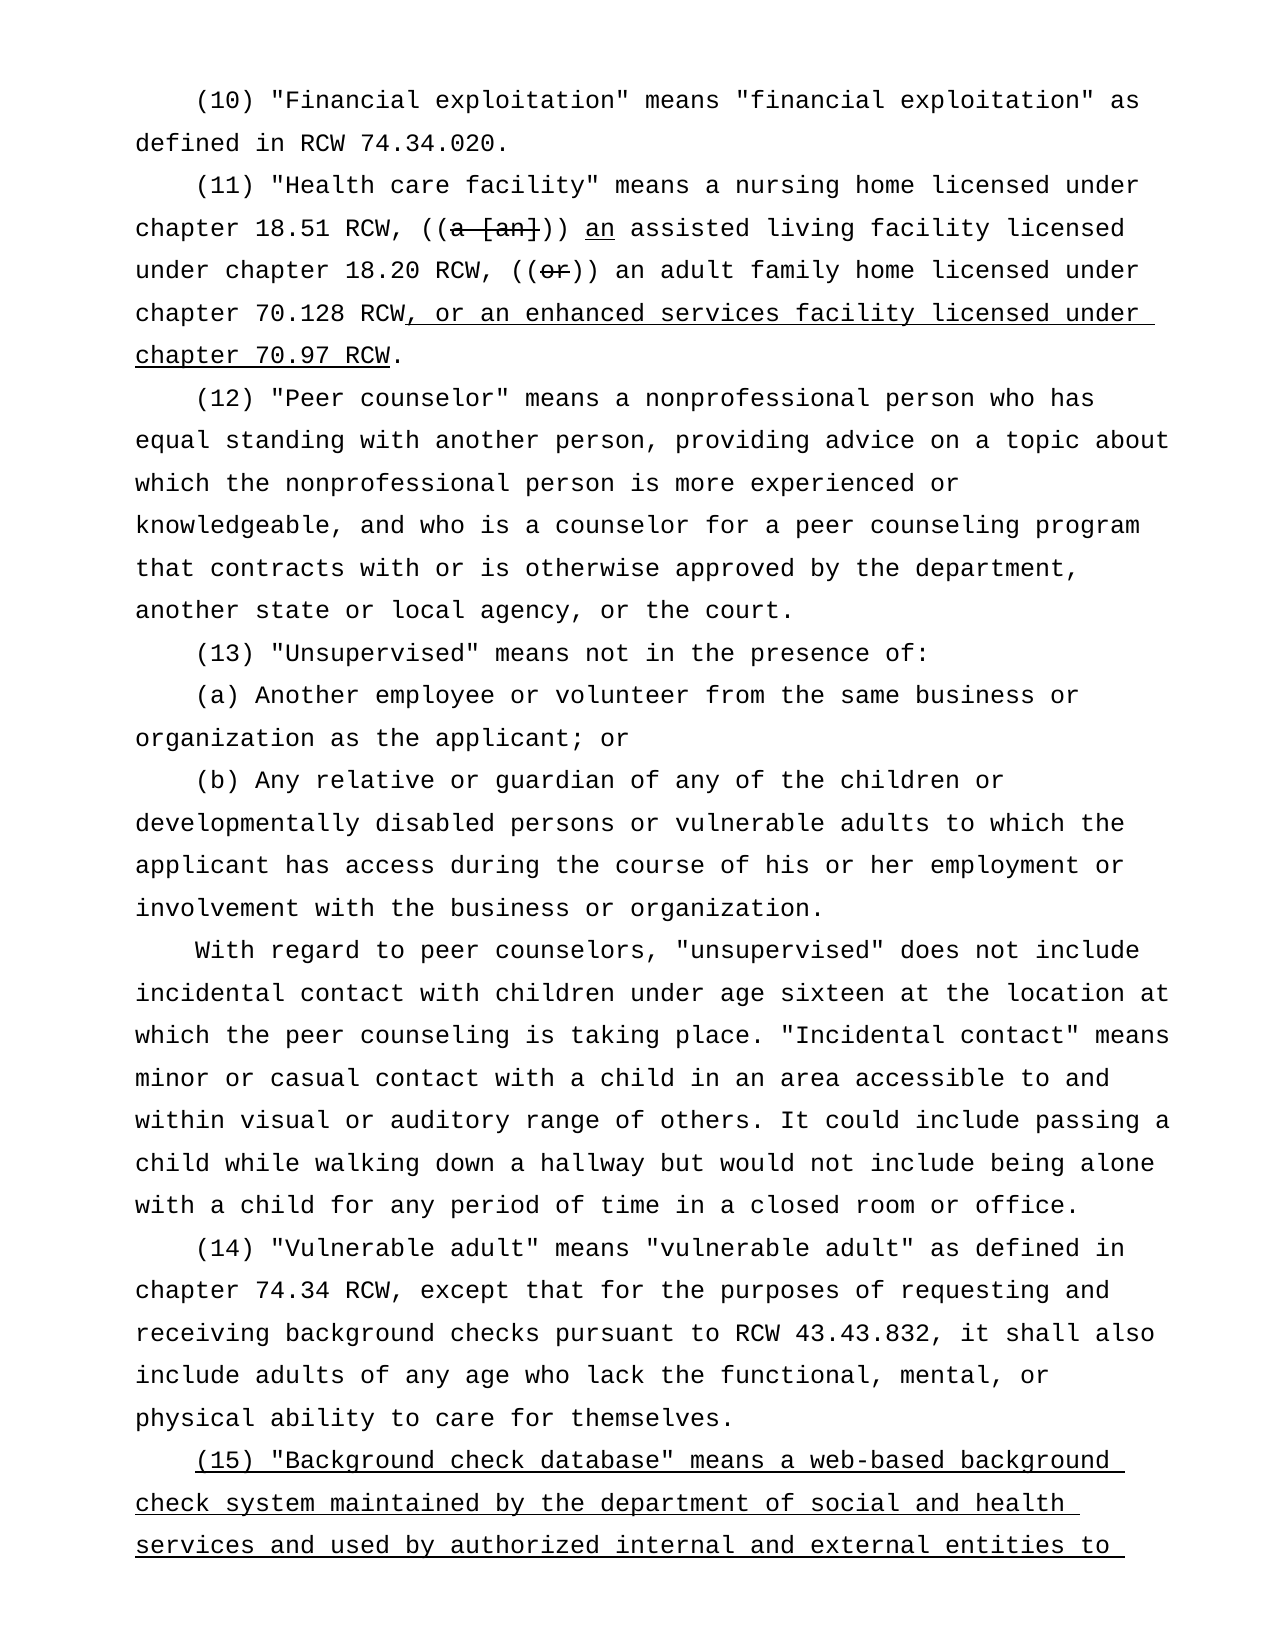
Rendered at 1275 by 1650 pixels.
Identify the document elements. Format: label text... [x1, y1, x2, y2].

text (12) "Peer counselor" means a nonprofessional person who has equal standing with another person, providing advice on a topic about which the nonprofessional person is more experienced or knowledgeable, and who is a counselor for a peer counseling program that contracts with or is otherwise approved by the department, another state or local agency, or the court. [135, 372, 1170, 627]
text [135, 1435, 1170, 1562]
text (10) "Financial exploitation" means "financial exploitation" as defined in RCW 74.34.020. [135, 75, 1170, 160]
text (13) "Unsupervised" means not in the presence of: [135, 627, 1170, 670]
text (14) "Vulnerable adult" means "vulnerable adult" as defined in chapter 74.34 RCW, except that for the purposes of requesting and receiving background checks pursuant to RCW 43.43.832, it shall also include adults of any age who lack the functional, mental, or physical ability to care for themselves. [135, 1222, 1170, 1435]
text With regard to peer counselors, "unsupervised" does not include incidental contact with children under age sixteen at the location at which the peer counseling is taking place. "Incidental contact" means minor or casual contact with a child in an area accessible to and within visual or auditory range of others. It could include passing a child while walking down a hallway but would not include being alone with a child for any period of time in a closed room or office. [135, 925, 1170, 1222]
text (11) "Health care facility" means a nursing home licensed under chapter 18.51 RCW, ((a [an])) an assisted living facility licensed under chapter 18.20 RCW, ((or)) an adult family home licensed under chapter 70.128 RCW, or an enhanced services facility licensed under chapter 70.97 RCW. [135, 160, 1170, 372]
text (b) Any relative or guardian of any of the children or developmentally disabled persons or vulnerable adults to which the applicant has access during the course of his or her employment or involvement with the business or organization. [135, 755, 1170, 925]
text (a) Another employee or volunteer from the same business or organization as the applicant; or [135, 670, 1170, 755]
